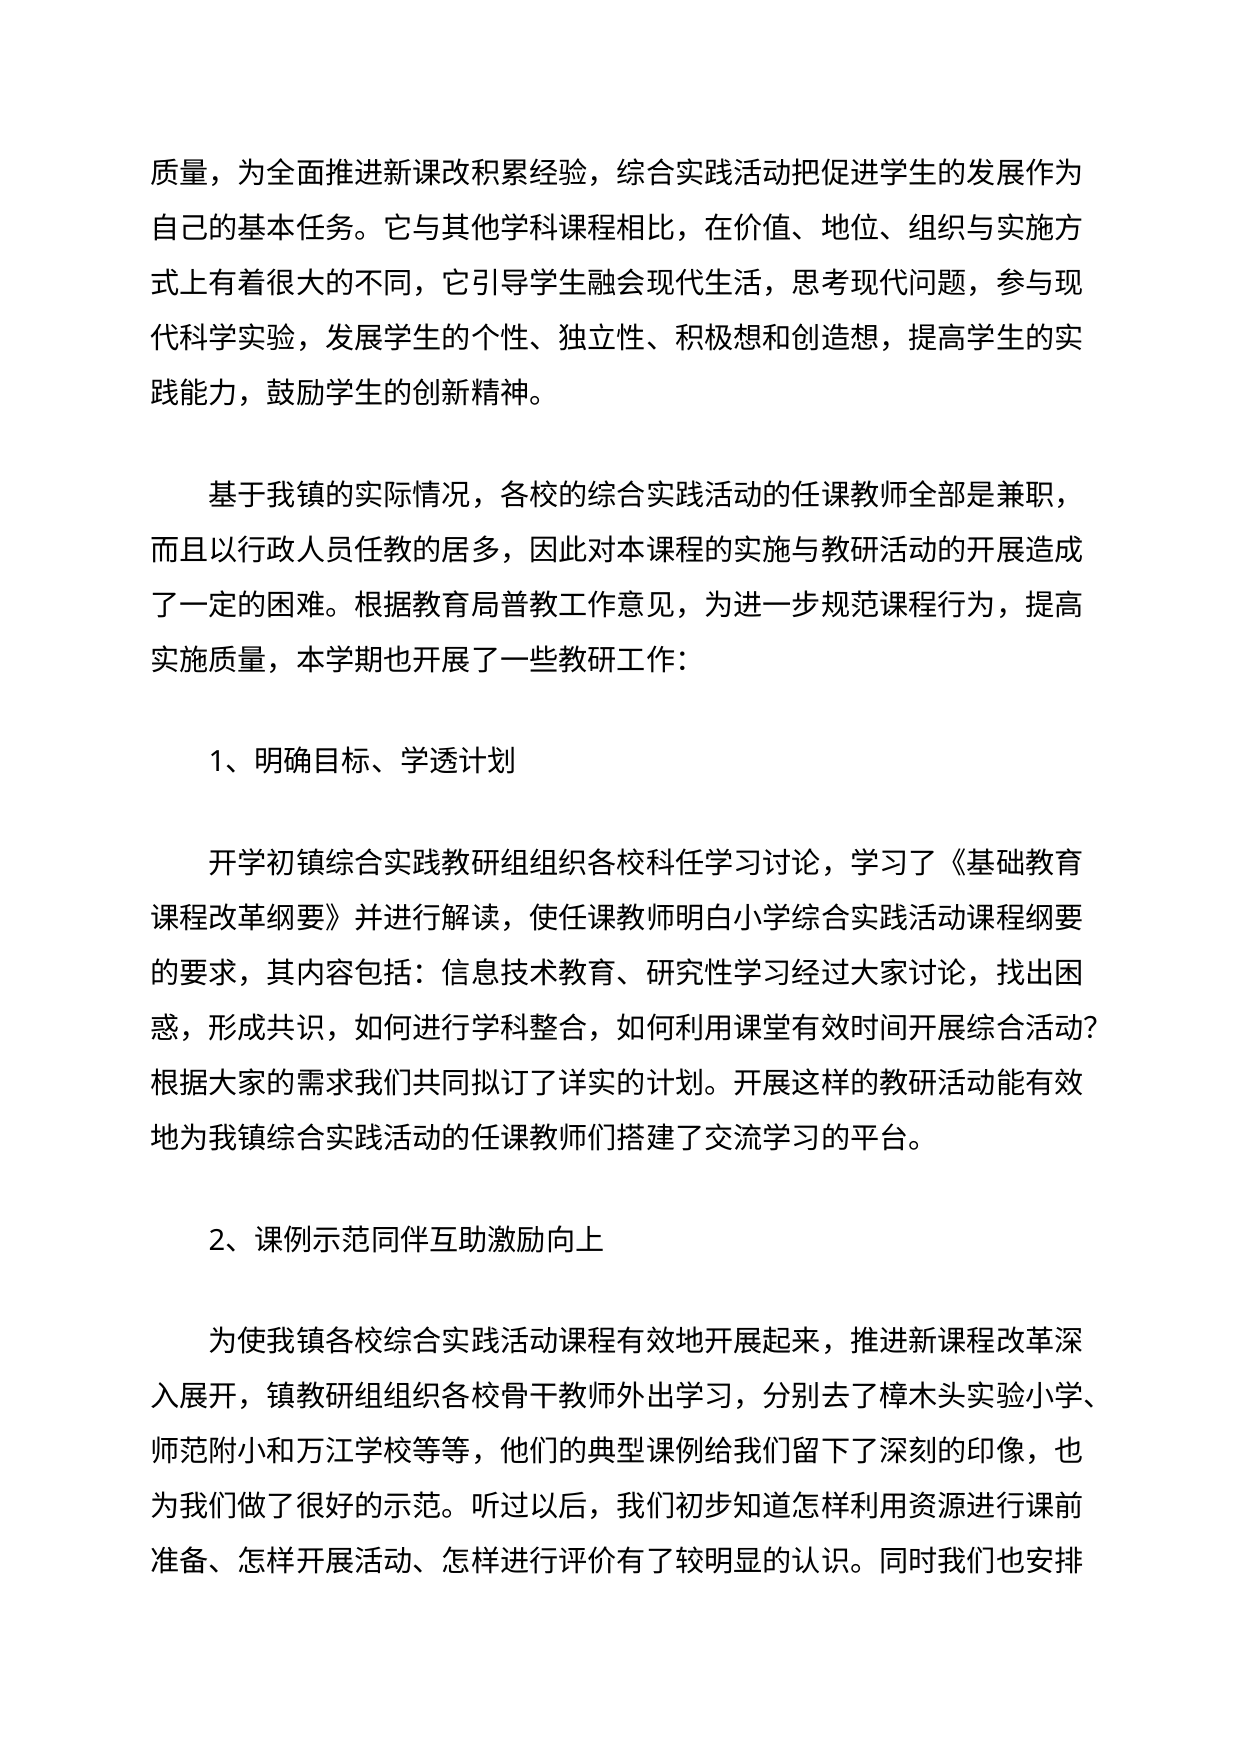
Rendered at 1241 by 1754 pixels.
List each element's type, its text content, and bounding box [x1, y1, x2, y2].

text 1、明确目标、学透计划 [150, 738, 1090, 780]
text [150, 150, 1090, 412]
text 2、课例示范同伴互助激励向上 [150, 1216, 1090, 1258]
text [150, 1318, 1090, 1580]
text 基于我镇的实际情况，各校的综合实践活动的任课教师全部是兼职，而且以行政人员任教的居多，因此对本课程的实施与教研活动的开展造成了一定的困难。根据教育局普教工作意见，为进一步规范课程行为，提高实施质量，本学期也开展了一些教研工作： [150, 471, 1090, 678]
text 开学初镇综合实践教研组组织各校科任学习讨论，学习了《基础教育课程改革纲要》并进行解读，使任课教师明白小学综合实践活动课程纲要的要求，其内容包括：信息技术教育、研究性学习经过大家讨论，找出困惑，形成共识，如何进行学科整合，如何利用课堂有效时间开展综合活动？根据大家的需求我们共同拟订了详实的计划。开展这样的教研活动能有效地为我镇综合实践活动的任课教师们搭建了交流学习的平台。 [150, 840, 1090, 1157]
